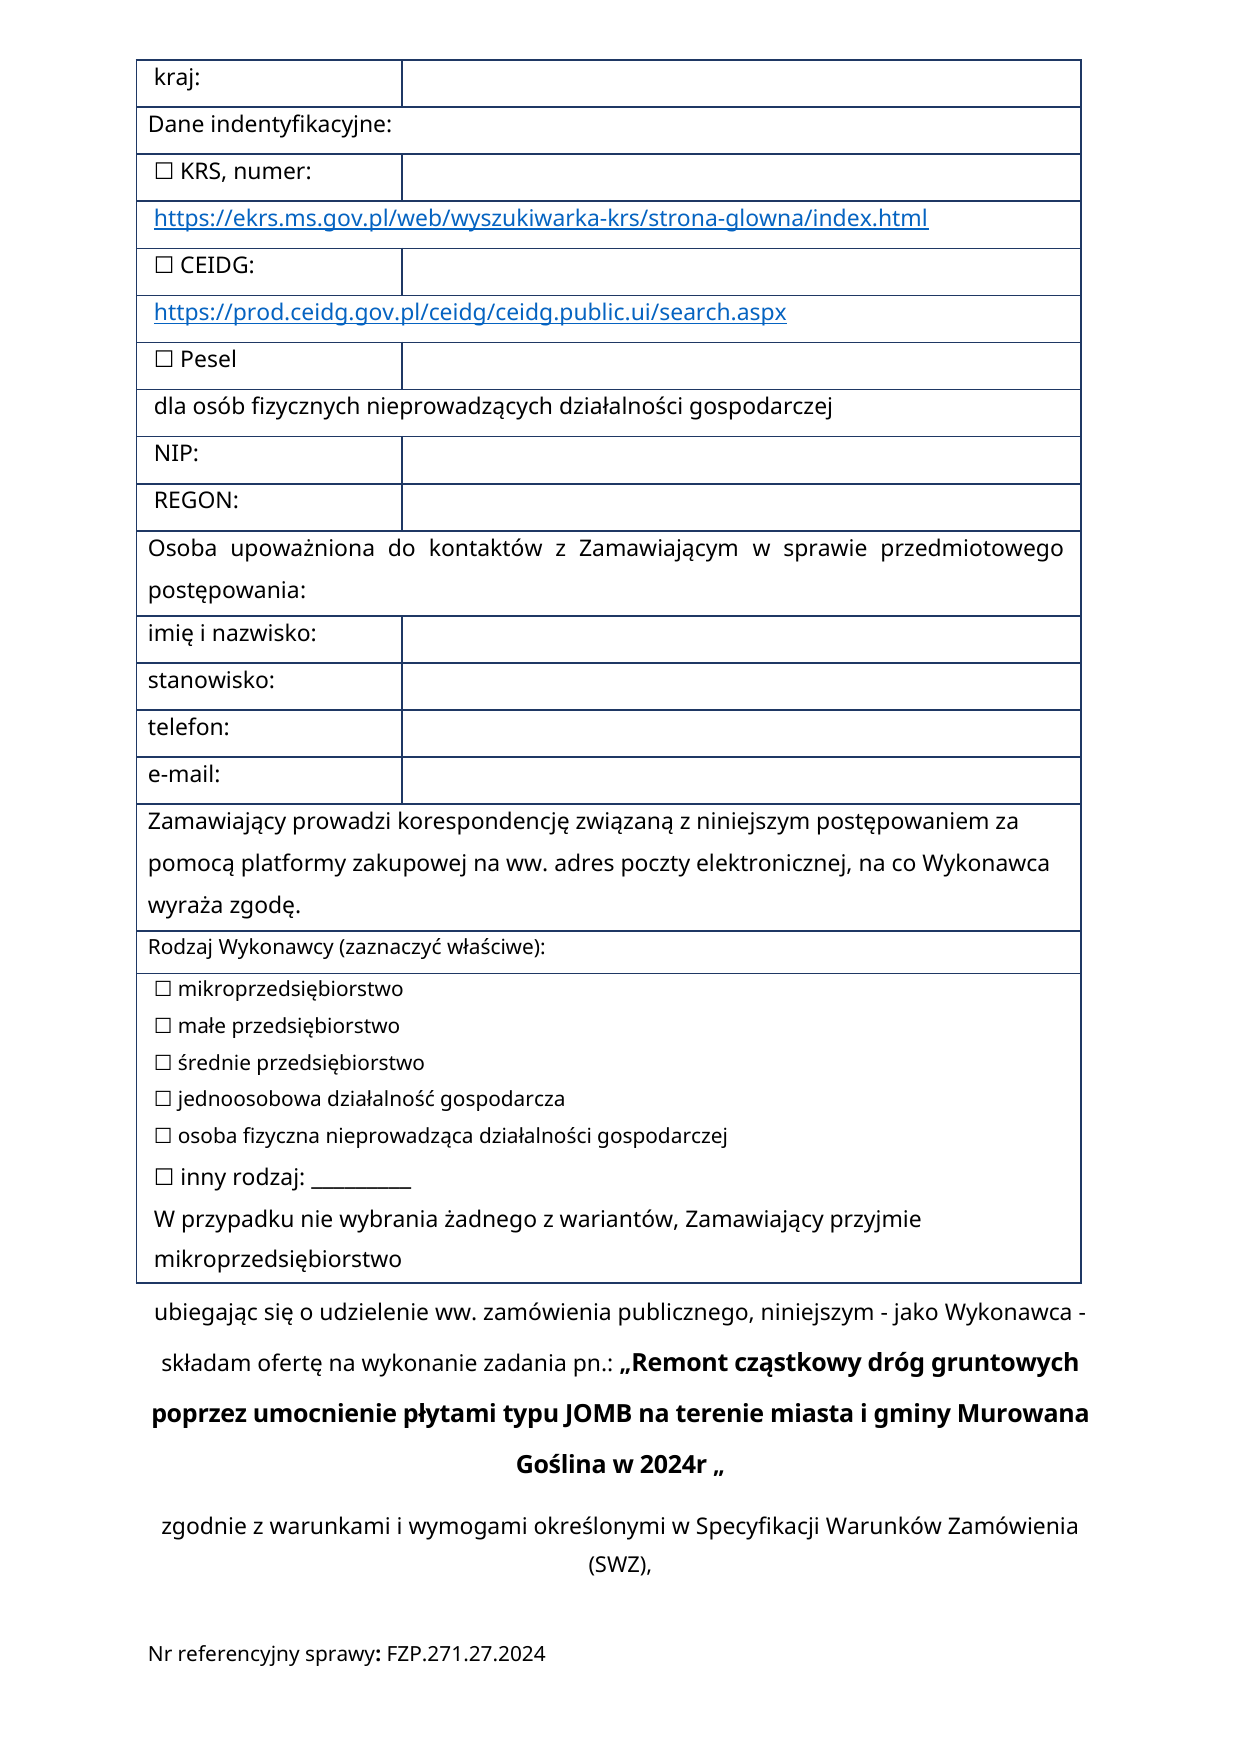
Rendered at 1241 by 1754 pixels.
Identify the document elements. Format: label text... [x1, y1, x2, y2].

table_cell [403, 343, 1080, 389]
table_cell [403, 758, 1080, 803]
table_cell [403, 485, 1080, 530]
table_cell [403, 61, 1080, 106]
table_cell kraj: [137, 61, 401, 106]
table_cell https://prod.ceidg.gov.pl/ceidg/ceidg.public.ui/search.aspx [137, 296, 1080, 342]
table_cell Zamawiający prowadzi korespondencję związaną z niniejszym postępowaniem za pomocą platformy zakupowej na ww. adres poczty elektronicznej, na co Wykonawca wyraża zgodę. [137, 805, 1080, 930]
table_cell Rodzaj Wykonawcy (zaznaczyć właściwe): [137, 932, 1080, 972]
table_cell telefon: [137, 711, 401, 756]
table_cell stanowisko: [137, 664, 401, 709]
table_cell [403, 617, 1080, 662]
table_cell [403, 711, 1080, 756]
table_cell KRS, numer: [137, 155, 401, 200]
table_cell Pesel [137, 343, 401, 389]
table_cell NIP: [137, 437, 401, 483]
text zgodnie z warunkami i wymogami określonymi w Specyfikacji Warunków Zamówienia (SWZ), [148, 1510, 1092, 1579]
table_cell mikroprzedsiębiorstwo małe przedsiębiorstwo średnie przedsiębiorstwo jednoosobowa działalność gospodarcza osoba fizyczna nieprowadząca działalności gospodarczej inny rodzaj: _________ W przypadku nie wybrania żadnego z wariantów, Zamawiający przyjmie mikroprzedsiębiorstwo [137, 974, 1080, 1282]
table_cell [403, 155, 1080, 200]
table_cell [403, 249, 1080, 294]
table_cell [403, 437, 1080, 483]
table_cell CEIDG: [137, 249, 401, 294]
table_cell Osoba upoważniona do kontaktów z Zamawiającym w sprawie przedmiotowego postępowania: [137, 532, 1080, 615]
text ubiegając się o udzielenie ww. zamówienia publicznego, niniejszym - jako Wykonawca - składam ofertę na wykonanie zadania pn.: „Remont cząstkowy dróg gruntowych poprzez umocnienie płytami typu JOMB na terenie miasta i gminy Murowana Goślina w 2024r „ [148, 1296, 1092, 1481]
table_cell e-mail: [137, 758, 401, 803]
table_cell dla osób fizycznych nieprowadzących działalności gospodarczej [137, 390, 1080, 436]
table_cell https://ekrs.ms.gov.pl/web/wyszukiwarka-krs/strona-glowna/index.html [137, 202, 1080, 247]
table_cell Dane indentyfikacyjne: [137, 108, 1080, 153]
table_cell REGON: [137, 485, 401, 530]
table_cell [403, 664, 1080, 709]
table_cell imię i nazwisko: [137, 617, 401, 662]
